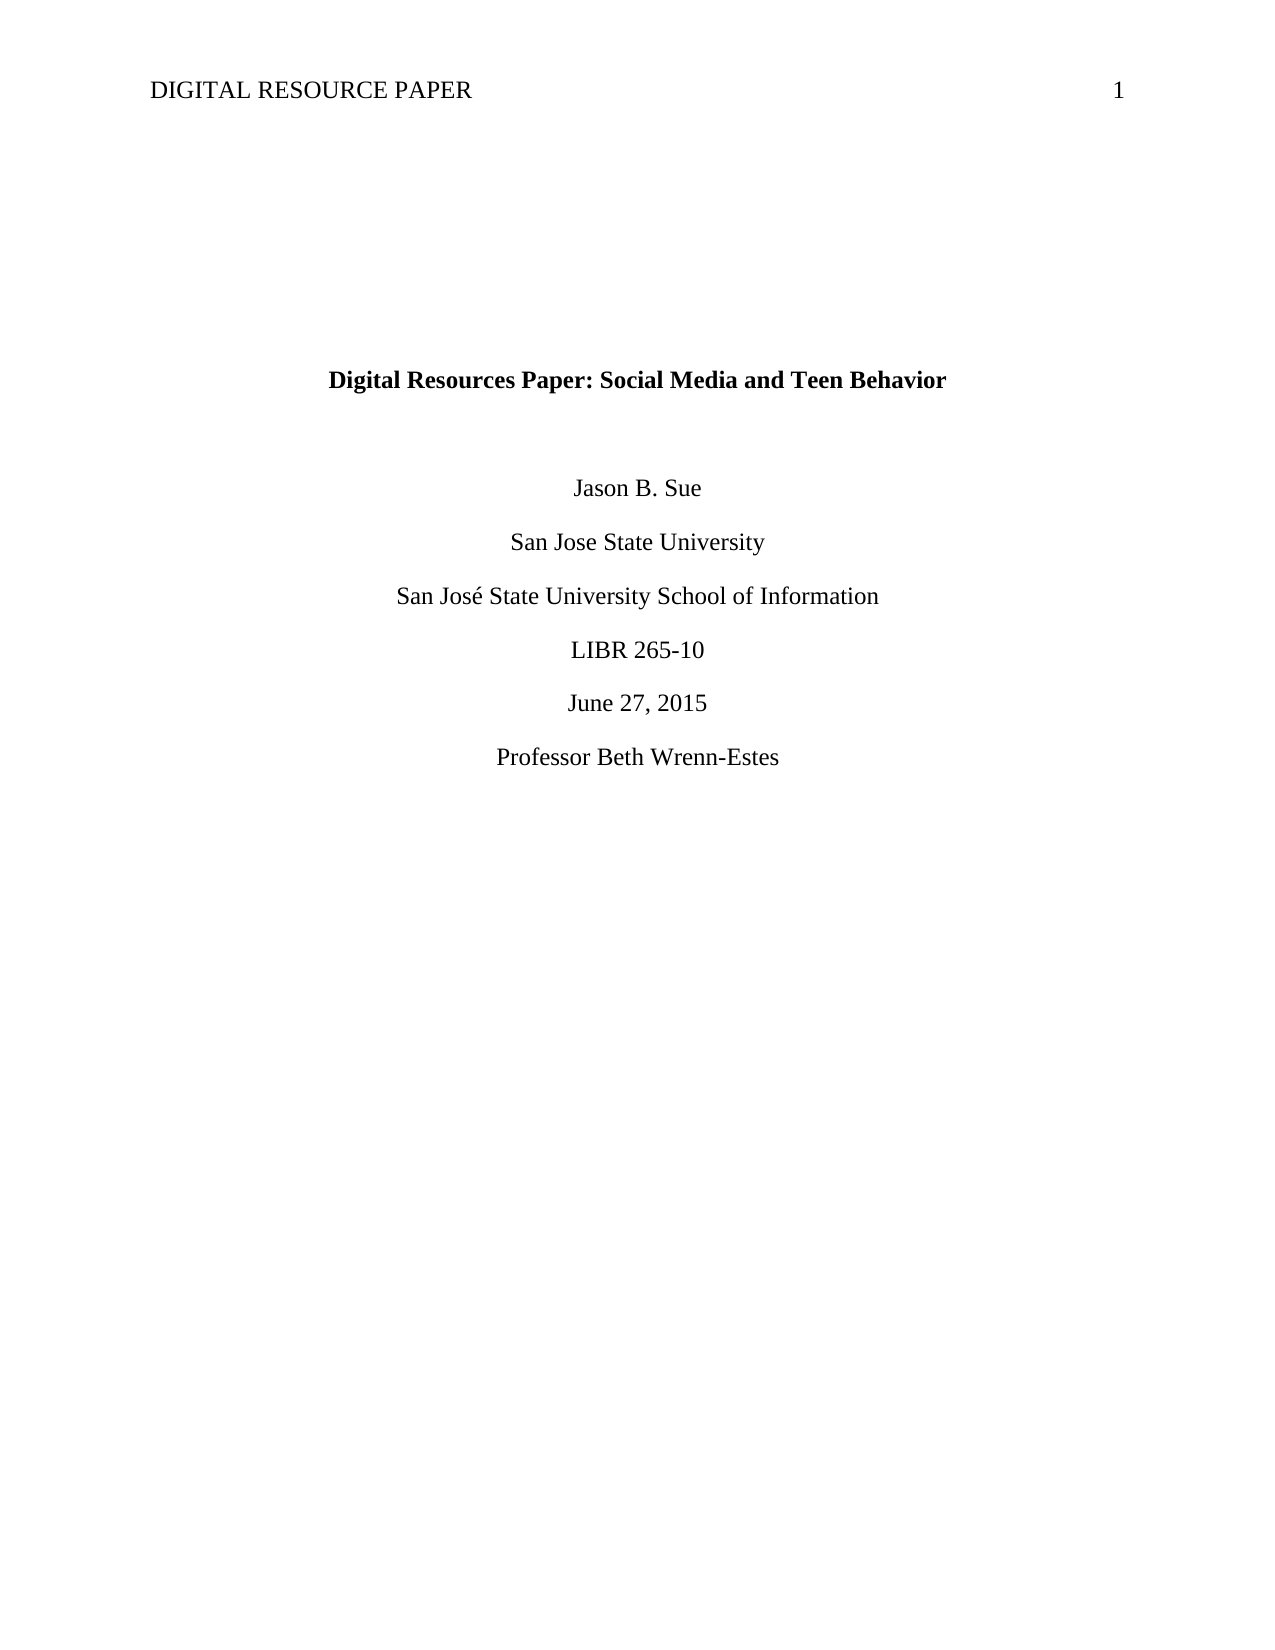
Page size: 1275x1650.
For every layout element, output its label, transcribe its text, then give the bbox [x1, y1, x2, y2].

text San Jose State University [150, 527, 1125, 556]
text Professor Beth Wrenn-Estes [150, 742, 1125, 771]
text June 27, 2015 [150, 688, 1125, 717]
text Jason B. Sue [150, 473, 1125, 502]
text LIBR 265-10 [150, 635, 1125, 663]
text San José State University School of Information [150, 581, 1125, 609]
text Digital Resources Paper: Social Media and Teen Behavior [150, 365, 1125, 394]
